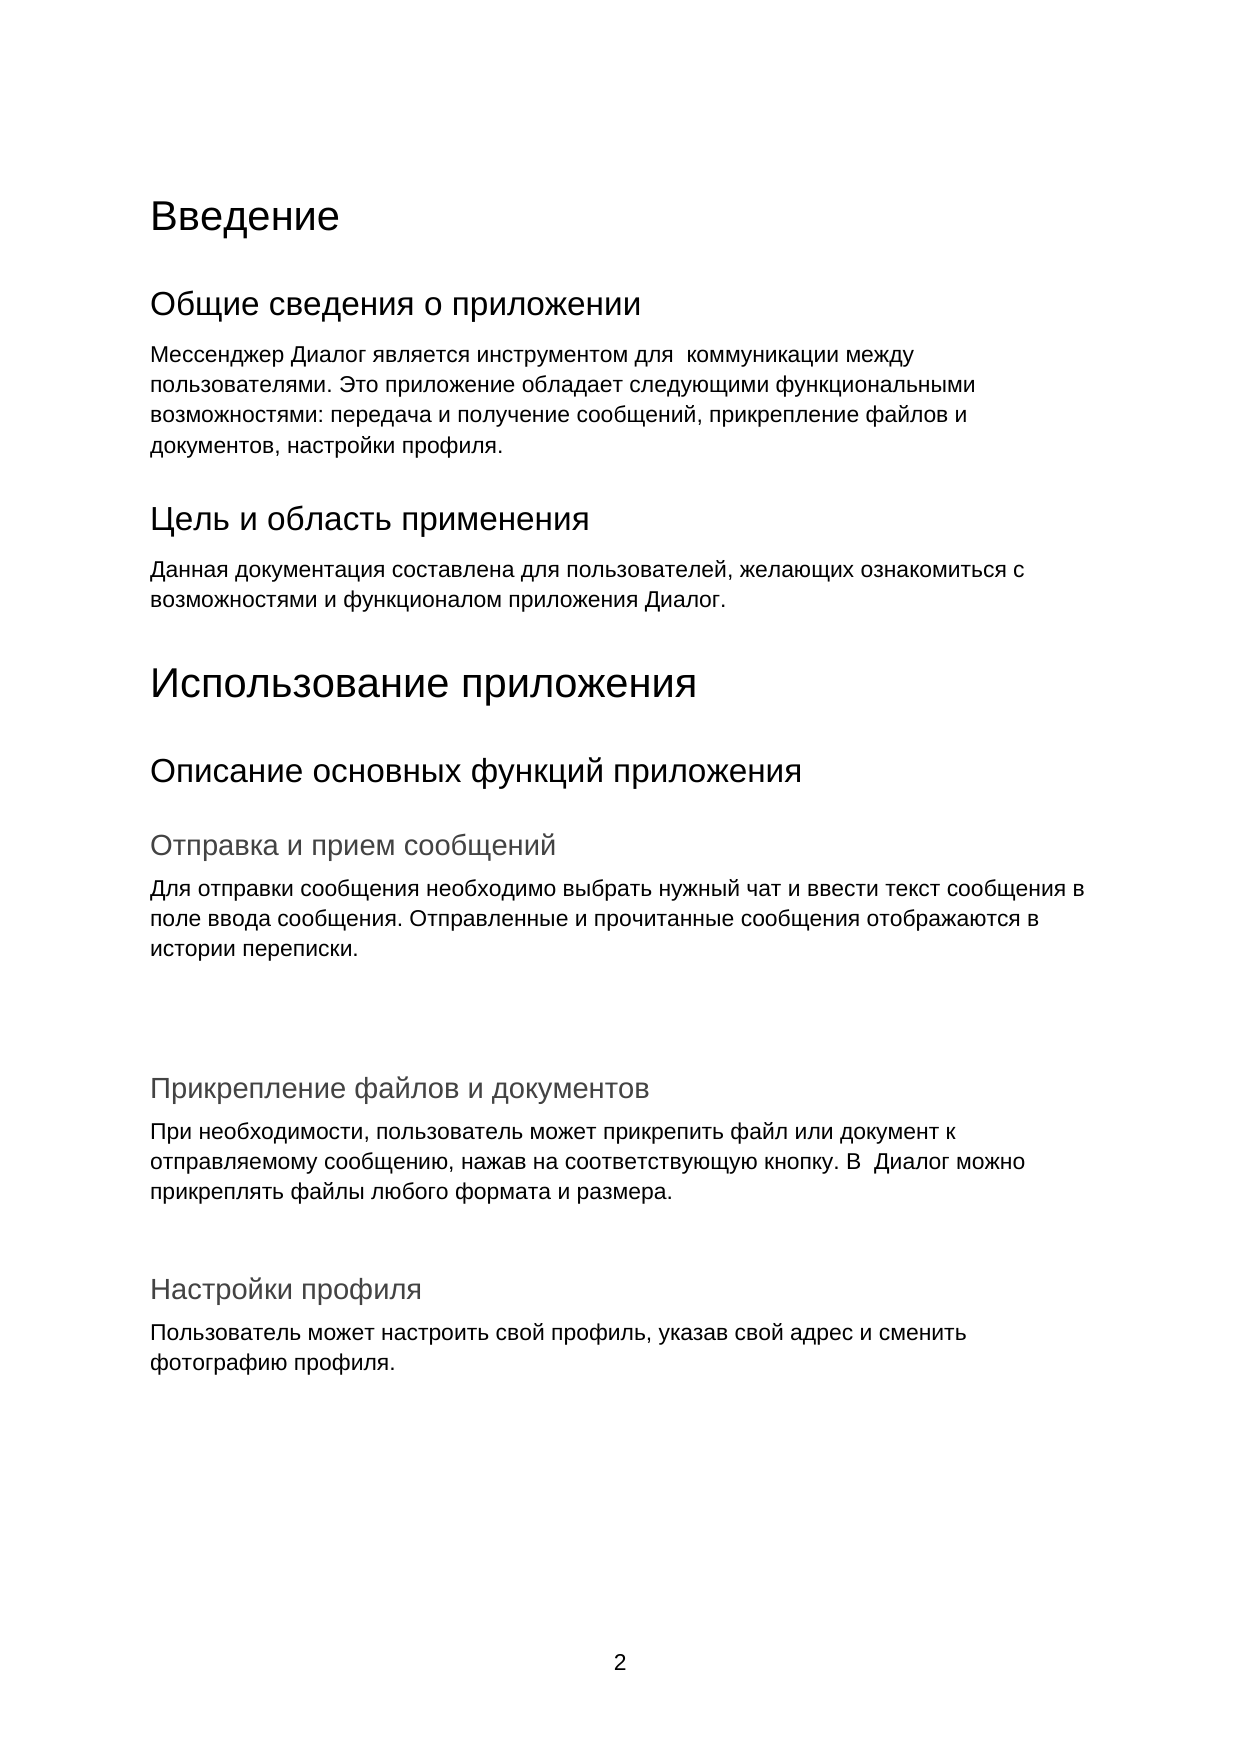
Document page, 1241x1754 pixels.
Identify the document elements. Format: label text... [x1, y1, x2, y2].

subtitle Введение [150, 192, 1090, 239]
subtitle Прикрепление файлов и документов [150, 1071, 1090, 1104]
subtitle Общие сведения о приложении [150, 284, 1090, 323]
subtitle Цель и область применения [150, 499, 1090, 538]
subtitle Использование приложения [150, 658, 1090, 706]
text Мессенджер Диалог является инструментом для коммуникации между пользователями. Это приложение обладает следующими функциональными возможностями: передача и получение сообщений, прикрепление файлов и документов, настройки профиля. [150, 341, 1090, 458]
subtitle Описание основных функций приложения [150, 751, 1090, 789]
subtitle Отправка и прием сообщений [150, 828, 1090, 862]
text Данная документация составлена для пользователей, желающих ознакомиться с возможностями и функционалом приложения Диалог. [150, 556, 1090, 612]
text Для отправки сообщения необходимо выбрать нужный чат и ввести текст сообщения в поле ввода сообщения. Отправленные и прочитанные сообщения отображаются в истории переписки. [150, 875, 1090, 962]
text Пользователь может настроить свой профиль, указав свой адрес и сменить фотографию профиля. [150, 1319, 1090, 1375]
subtitle Настройки профиля [150, 1272, 1090, 1305]
text При необходимости, пользователь может прикрепить файл или документ к отправляемому сообщению, нажав на соответствующую кнопку. В Диалог можно прикреплять файлы любого формата и размера. [150, 1118, 1090, 1204]
